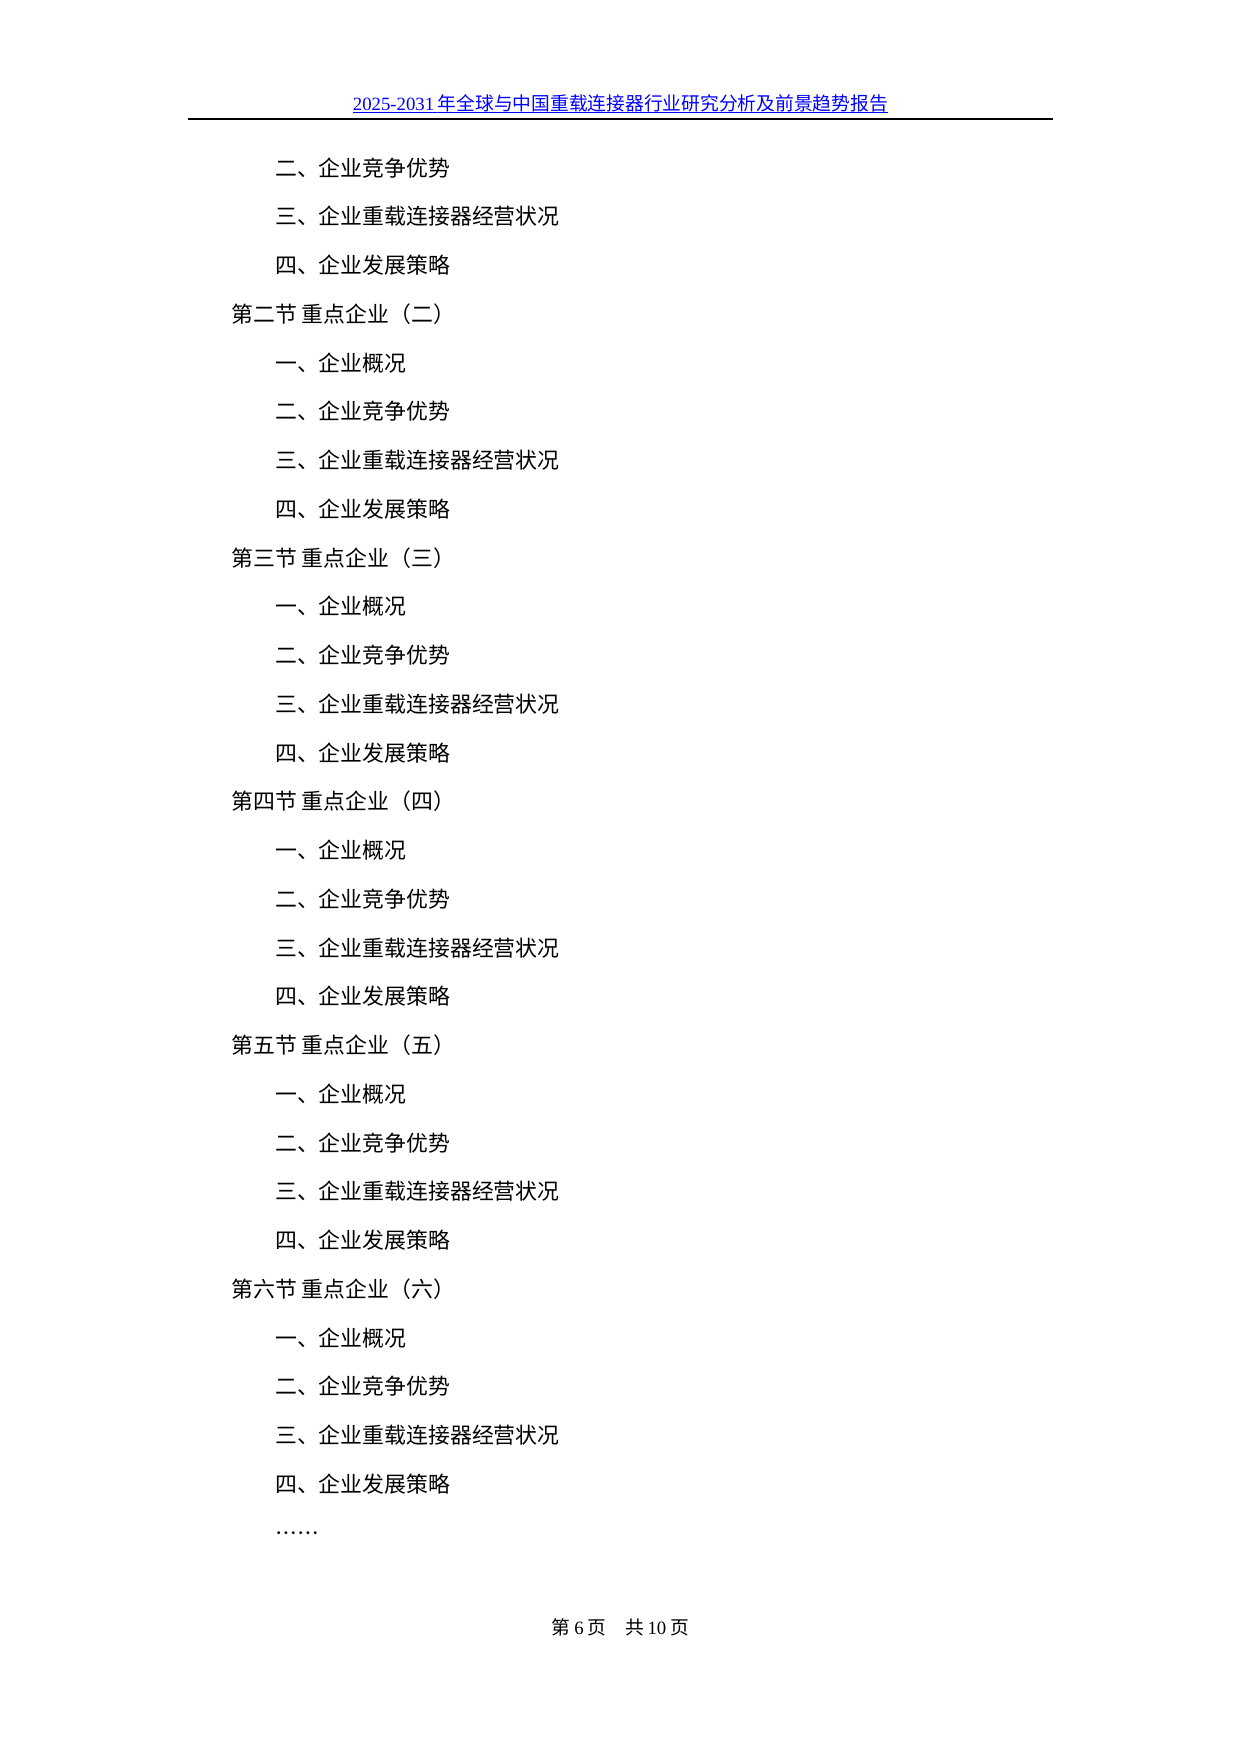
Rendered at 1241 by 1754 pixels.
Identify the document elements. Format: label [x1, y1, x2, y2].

text [187, 150, 1053, 1548]
